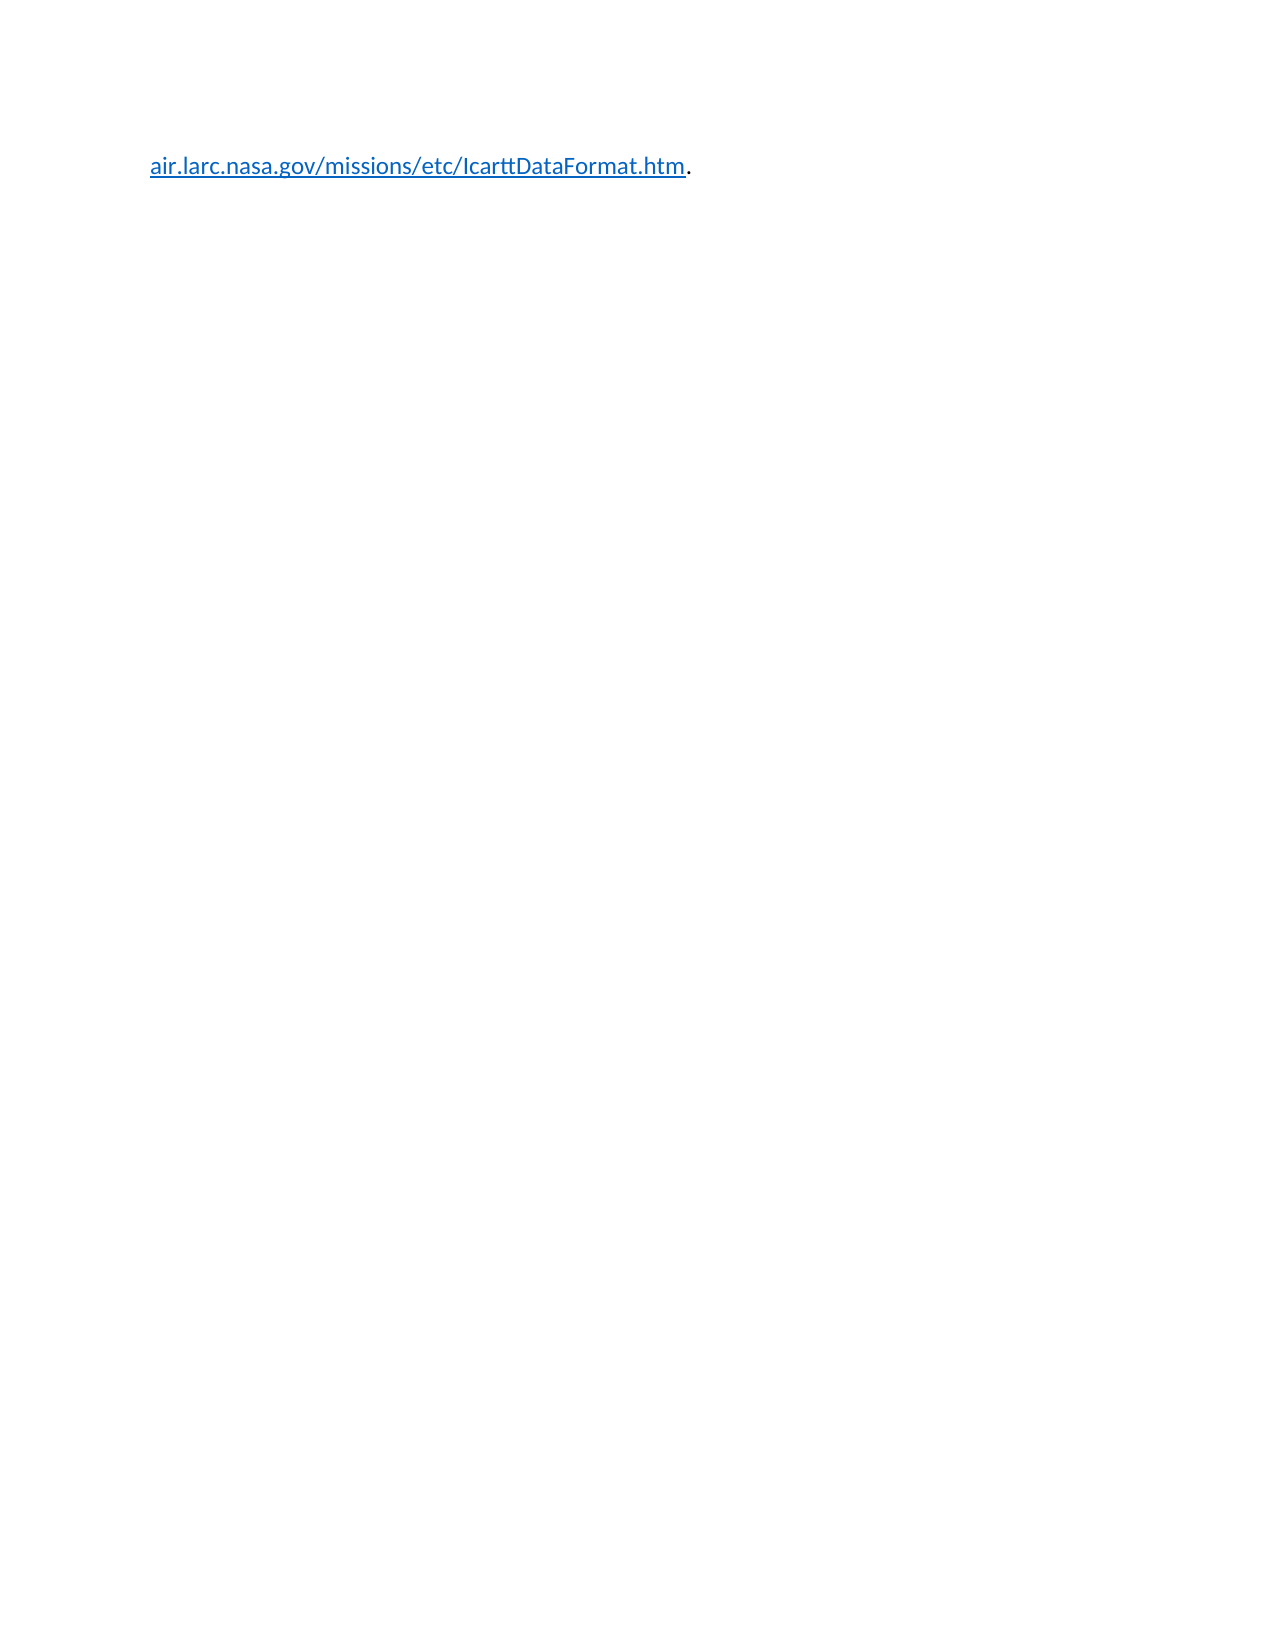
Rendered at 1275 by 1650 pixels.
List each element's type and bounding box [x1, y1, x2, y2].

text [150, 150, 1125, 181]
